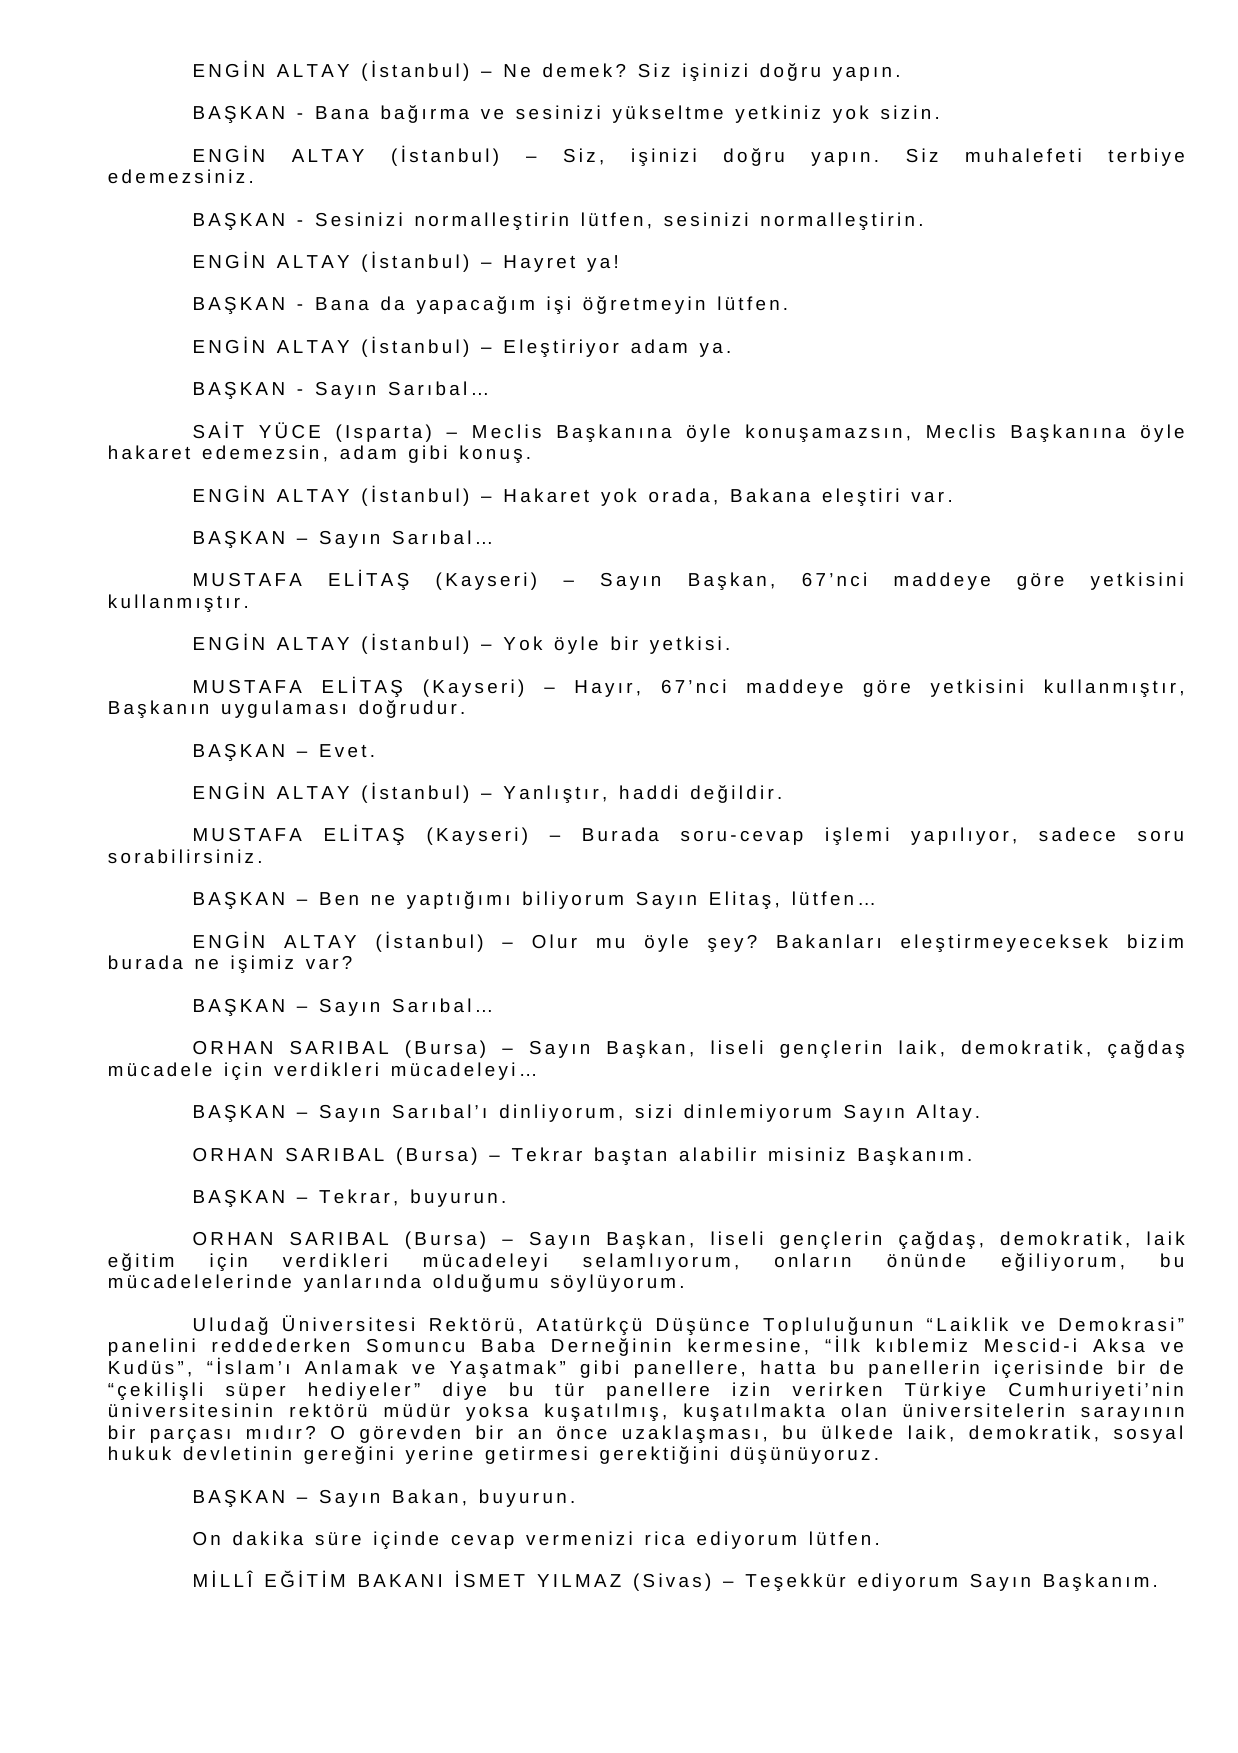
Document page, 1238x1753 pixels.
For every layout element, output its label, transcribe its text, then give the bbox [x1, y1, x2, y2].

text ENGİN ALTAY (İstanbul) – Ne demek? Siz işinizi doğru yapın. [108, 60, 1186, 81]
text ORHAN SARIBAL (Bursa) – Tekrar baştan alabilir misiniz Başkanım. [108, 1143, 1186, 1165]
text BAŞKAN – Sayın Sarıbal’ı dinliyorum, sizi dinlemiyorum Sayın Altay. [108, 1101, 1186, 1122]
text BAŞKAN - Sayın Sarıbal… [108, 378, 1186, 399]
text BAŞKAN – Evet. [108, 739, 1186, 761]
text MİLLÎ EĞİTİM BAKANI İSMET YILMAZ (Sivas) – Teşekkür ediyorum Sayın Başkanım. [108, 1570, 1186, 1592]
text BAŞKAN - Sesinizi normalleştirin lütfen, sesinizi normalleştirin. [108, 208, 1186, 230]
text Uludağ Üniversitesi Rektörü, Atatürkçü Düşünce Topluluğunun “Laiklik ve Demokrasi” panelini reddederken Somuncu Baba Derneğinin kermesine, “İlk kıblemiz Mescid-i Aksa ve Kudüs”, “İslam’ı Anlamak ve Yaşatmak” gibi panellere, hatta bu panellerin içerisinde bir de “çekilişli süper hediyeler” diye bu tür panellere izin verirken Türkiye Cumhuriyeti’nin üniversitesinin rektörü müdür yoksa kuşatılmış, kuşatılmakta olan üniversitelerin sarayının bir parçası mıdır? O görevden bir an önce uzaklaşması, bu ülkede laik, demokratik, sosyal hukuk devletinin gereğini yerine getirmesi gerektiğini düşünüyoruz. [108, 1314, 1186, 1464]
text BAŞKAN - Bana da yapacağım işi öğretmeyin lütfen. [108, 293, 1186, 315]
text ENGİN ALTAY (İstanbul) – Siz, işinizi doğru yapın. Siz muhalefeti terbiye edemezsiniz. [108, 144, 1186, 188]
text BAŞKAN – Tekrar, buyurun. [108, 1186, 1186, 1207]
text ENGİN ALTAY (İstanbul) – Yok öyle bir yetkisi. [108, 633, 1186, 655]
text BAŞKAN - Bana bağırma ve sesinizi yükseltme yetkiniz yok sizin. [108, 102, 1186, 124]
text SAİT YÜCE (Isparta) – Meclis Başkanına öyle konuşamazsın, Meclis Başkanına öyle hakaret edemezsin, adam gibi konuş. [108, 420, 1186, 463]
text BAŞKAN – Sayın Sarıbal… [108, 994, 1186, 1016]
text MUSTAFA ELİTAŞ (Kayseri) – Hayır, 67’nci maddeye göre yetkisini kullanmıştır, Başkanın uygulaması doğrudur. [108, 676, 1186, 719]
text MUSTAFA ELİTAŞ (Kayseri) – Sayın Başkan, 67’nci maddeye göre yetkisini kullanmıştır. [108, 569, 1186, 612]
text ENGİN ALTAY (İstanbul) – Hayret ya! [108, 251, 1186, 272]
text On dakika süre içinde cevap vermenizi rica ediyorum lütfen. [108, 1528, 1186, 1549]
text ENGİN ALTAY (İstanbul) – Olur mu öyle şey? Bakanları eleştirmeyeceksek bizim burada ne işimiz var? [108, 931, 1186, 974]
text MUSTAFA ELİTAŞ (Kayseri) – Burada soru-cevap işlemi yapılıyor, sadece soru sorabilirsiniz. [108, 824, 1186, 867]
text ENGİN ALTAY (İstanbul) – Yanlıştır, haddi değildir. [108, 782, 1186, 803]
text ORHAN SARIBAL (Bursa) – Sayın Başkan, liseli gençlerin çağdaş, demokratik, laik eğitim için verdikleri mücadeleyi selamlıyorum, onların önünde eğiliyorum, bu mücadelelerinde yanlarında olduğumu söylüyorum. [108, 1228, 1186, 1293]
text ORHAN SARIBAL (Bursa) – Sayın Başkan, liseli gençlerin laik, demokratik, çağdaş mücadele için verdikleri mücadeleyi… [108, 1037, 1186, 1080]
text ENGİN ALTAY (İstanbul) – Eleştiriyor adam ya. [108, 336, 1186, 357]
text BAŞKAN – Sayın Sarıbal… [108, 527, 1186, 548]
text BAŞKAN – Ben ne yaptığımı biliyorum Sayın Elitaş, lütfen… [108, 888, 1186, 910]
text ENGİN ALTAY (İstanbul) – Hakaret yok orada, Bakana eleştiri var. [108, 484, 1186, 506]
text BAŞKAN – Sayın Bakan, buyurun. [108, 1485, 1186, 1507]
